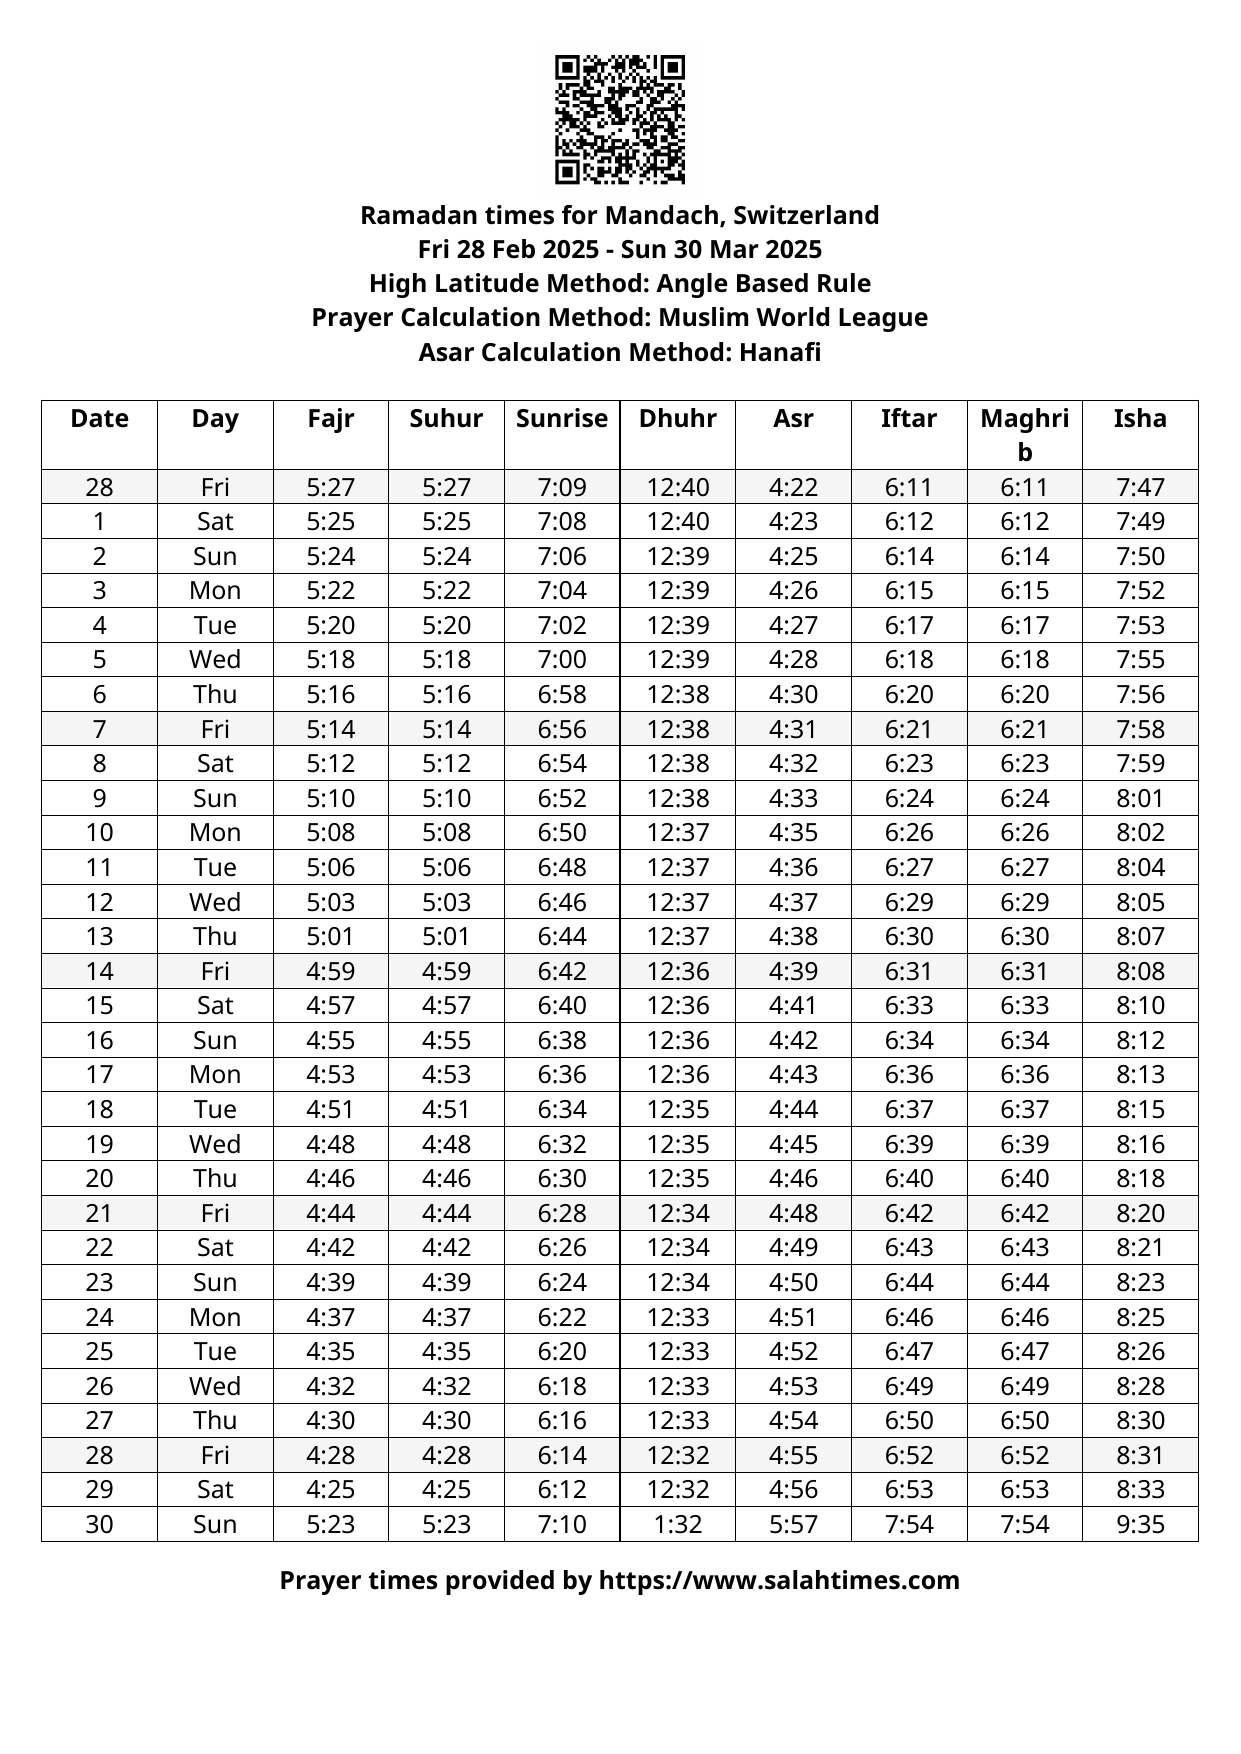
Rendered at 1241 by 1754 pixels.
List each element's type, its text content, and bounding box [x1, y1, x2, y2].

table_header Suhur [389, 401, 504, 469]
table_cell 8:26 [1083, 1334, 1198, 1368]
table_cell 16 [42, 1023, 157, 1057]
table_cell Wed [158, 643, 273, 676]
table_cell 6:23 [968, 746, 1082, 780]
table_cell 6:58 [505, 677, 619, 711]
table_cell 4:41 [736, 989, 851, 1022]
table_cell 24 [42, 1300, 157, 1333]
table_cell Fri [158, 954, 273, 987]
table_header Iftar [852, 401, 967, 469]
table_cell Sun [158, 539, 273, 572]
table_cell 6:21 [968, 712, 1082, 745]
table_cell Tue [158, 608, 273, 642]
table_cell 1:32 [621, 1507, 735, 1541]
table_cell 4:38 [736, 919, 851, 953]
table_cell 4:32 [736, 746, 851, 780]
table_cell 6:38 [505, 1023, 619, 1057]
table_cell 4:53 [274, 1058, 388, 1091]
table_cell 7:09 [505, 470, 619, 503]
table_cell 8:12 [1083, 1023, 1198, 1057]
table_cell Sat [158, 746, 273, 780]
table_cell 8:25 [1083, 1300, 1198, 1333]
table_cell 7:59 [1083, 746, 1198, 780]
table_cell 4:30 [274, 1404, 388, 1437]
table_cell 4:25 [736, 539, 851, 572]
table_cell 5:57 [736, 1507, 851, 1541]
table_cell 4:48 [274, 1127, 388, 1160]
table_cell 12:36 [621, 1058, 735, 1091]
table_cell 4:49 [736, 1231, 851, 1264]
table_cell 6:20 [505, 1334, 619, 1368]
table_cell 5:06 [274, 850, 388, 884]
table_cell 4:37 [389, 1300, 504, 1333]
table_cell 15 [42, 989, 157, 1022]
table_cell 6:50 [968, 1404, 1082, 1437]
table_cell 7:54 [968, 1507, 1082, 1541]
table_cell 4:37 [736, 885, 851, 918]
table_cell 8:31 [1083, 1438, 1198, 1472]
table_cell 4:37 [274, 1300, 388, 1333]
table_cell 12:36 [621, 989, 735, 1022]
table_cell 8:16 [1083, 1127, 1198, 1160]
table_cell 14 [42, 954, 157, 987]
table_cell Fri [158, 712, 273, 745]
table_cell 6:40 [505, 989, 619, 1022]
text Asar Calculation Method: Hanafi [42, 334, 1198, 368]
table_cell 4:44 [274, 1196, 388, 1229]
table_cell 5:20 [389, 608, 504, 642]
table_cell 6:15 [852, 574, 967, 607]
table_cell 4:27 [736, 608, 851, 642]
table_cell 5:08 [389, 816, 504, 849]
table_cell 6:46 [968, 1300, 1082, 1333]
table_cell 12 [42, 885, 157, 918]
table_cell 4:55 [274, 1023, 388, 1057]
table_cell 7 [42, 712, 157, 745]
table_cell 6:11 [968, 470, 1082, 503]
table_header Maghrib [968, 401, 1082, 469]
picture [542, 41, 699, 198]
table_cell 6:52 [505, 781, 619, 814]
table_cell 12:39 [621, 574, 735, 607]
table_cell 6:48 [505, 850, 619, 884]
table_cell 6:44 [505, 919, 619, 953]
table_cell 20 [42, 1161, 157, 1195]
table_cell 6:17 [852, 608, 967, 642]
table_cell 4:39 [736, 954, 851, 987]
table_cell 6:49 [968, 1369, 1082, 1402]
table_cell 4:35 [274, 1334, 388, 1368]
table_cell 6:32 [505, 1127, 619, 1160]
table_cell 4:45 [736, 1127, 851, 1160]
table_cell 6:46 [505, 885, 619, 918]
table_cell 6:30 [852, 919, 967, 953]
table_cell 12:35 [621, 1127, 735, 1160]
table_cell 12:40 [621, 504, 735, 538]
table_cell 4:46 [274, 1161, 388, 1195]
table_cell 4:55 [736, 1438, 851, 1472]
table_cell 6:33 [968, 989, 1082, 1022]
table_cell 6:17 [968, 608, 1082, 642]
table_cell 4:57 [274, 989, 388, 1022]
table_cell 6:22 [505, 1300, 619, 1333]
table_cell Sat [158, 989, 273, 1022]
table_cell 5:16 [389, 677, 504, 711]
table_cell 7:10 [505, 1507, 619, 1541]
table_cell 8:01 [1083, 781, 1198, 814]
table_cell 4:30 [736, 677, 851, 711]
table_cell Sun [158, 1507, 273, 1541]
table_cell 2 [42, 539, 157, 572]
table_cell 8:21 [1083, 1231, 1198, 1264]
table_cell 6:15 [968, 574, 1082, 607]
table_cell 8:30 [1083, 1404, 1198, 1437]
table_cell 5:12 [389, 746, 504, 780]
table_cell Sun [158, 781, 273, 814]
table_cell 8:13 [1083, 1058, 1198, 1091]
table_cell 6 [42, 677, 157, 711]
table_cell 5:22 [274, 574, 388, 607]
table_cell 4:22 [736, 470, 851, 503]
table_cell 4:26 [736, 574, 851, 607]
table_cell 28 [42, 470, 157, 503]
table_cell 6:28 [505, 1196, 619, 1229]
table_cell 21 [42, 1196, 157, 1229]
table_cell 4:30 [389, 1404, 504, 1437]
table_cell 4:35 [389, 1334, 504, 1368]
table_cell 6:40 [852, 1161, 967, 1195]
table_cell 5:01 [274, 919, 388, 953]
table_cell 6:43 [852, 1231, 967, 1264]
table_cell 7:52 [1083, 574, 1198, 607]
table_cell 5:25 [274, 504, 388, 538]
table_cell 4:51 [389, 1092, 504, 1126]
table_cell Mon [158, 574, 273, 607]
table_cell 12:37 [621, 885, 735, 918]
table_cell 6:34 [968, 1023, 1082, 1057]
table_cell 12:36 [621, 954, 735, 987]
table_header Asr [736, 401, 851, 469]
table_cell 6:24 [852, 781, 967, 814]
table_header Dhuhr [621, 401, 735, 469]
table_cell 4:35 [736, 816, 851, 849]
table_cell Thu [158, 1161, 273, 1195]
table_cell 12:35 [621, 1092, 735, 1126]
table_cell 6:21 [852, 712, 967, 745]
table_header Day [158, 401, 273, 469]
table_cell 4:51 [274, 1092, 388, 1126]
table_cell 4:46 [389, 1161, 504, 1195]
table_cell 11 [42, 850, 157, 884]
table_cell 6:56 [505, 712, 619, 745]
table_cell 4:57 [389, 989, 504, 1022]
table_cell 6:30 [505, 1161, 619, 1195]
table_cell 12:32 [621, 1438, 735, 1472]
table_cell Thu [158, 677, 273, 711]
table_cell Sat [158, 1231, 273, 1264]
table_cell 4:32 [274, 1369, 388, 1402]
table_cell 12:38 [621, 746, 735, 780]
table_cell 6:49 [852, 1369, 967, 1402]
table_cell 5:08 [274, 816, 388, 849]
table_cell 13 [42, 919, 157, 953]
table_cell 6:11 [852, 470, 967, 503]
table_cell 6:42 [505, 954, 619, 987]
table_cell 8:02 [1083, 816, 1198, 849]
table_cell 6:43 [968, 1231, 1082, 1264]
table_cell 6:44 [852, 1265, 967, 1299]
table_cell 4:39 [389, 1265, 504, 1299]
table_cell 4:56 [736, 1473, 851, 1506]
table_cell 12:32 [621, 1473, 735, 1506]
table_cell 4:59 [389, 954, 504, 987]
table_cell 4:52 [736, 1334, 851, 1368]
table_cell 7:54 [852, 1507, 967, 1541]
table_cell 6:37 [968, 1092, 1082, 1126]
table_cell Wed [158, 1369, 273, 1402]
table_cell 6:14 [852, 539, 967, 572]
table_cell 6:12 [505, 1473, 619, 1506]
table_cell 5:27 [389, 470, 504, 503]
table_cell 6:36 [505, 1058, 619, 1091]
table_cell 6:12 [852, 504, 967, 538]
table_header Date [42, 401, 157, 469]
table_cell 4:53 [389, 1058, 504, 1091]
table_cell 5:24 [274, 539, 388, 572]
table_cell 7:08 [505, 504, 619, 538]
table_cell 4:28 [389, 1438, 504, 1472]
table_cell 7:00 [505, 643, 619, 676]
table_cell Fri [158, 1196, 273, 1229]
table_cell 6:20 [852, 677, 967, 711]
table_cell 5:18 [274, 643, 388, 676]
table_cell 23 [42, 1265, 157, 1299]
table_cell 6:52 [852, 1438, 967, 1472]
table_cell 6:42 [968, 1196, 1082, 1229]
table_cell 4:36 [736, 850, 851, 884]
table_cell 6:27 [968, 850, 1082, 884]
table_cell 5:18 [389, 643, 504, 676]
table_cell 12:34 [621, 1265, 735, 1299]
table_cell 4:31 [736, 712, 851, 745]
table_cell 6:26 [968, 816, 1082, 849]
table_cell 6:26 [852, 816, 967, 849]
table_cell 5:20 [274, 608, 388, 642]
table_cell 6:37 [852, 1092, 967, 1126]
table_cell 5:06 [389, 850, 504, 884]
table_cell 6:24 [505, 1265, 619, 1299]
table_cell Sat [158, 504, 273, 538]
table_cell 6:14 [505, 1438, 619, 1472]
table_cell Tue [158, 1092, 273, 1126]
table_cell 4:28 [274, 1438, 388, 1472]
table_cell 12:39 [621, 643, 735, 676]
table_cell 6:44 [968, 1265, 1082, 1299]
table_cell 8:07 [1083, 919, 1198, 953]
table_cell 5:27 [274, 470, 388, 503]
table_cell Sun [158, 1023, 273, 1057]
table_cell 22 [42, 1231, 157, 1264]
table_cell 4:55 [389, 1023, 504, 1057]
table_cell Mon [158, 1300, 273, 1333]
table_cell 6:33 [852, 989, 967, 1022]
table_cell 6:31 [968, 954, 1082, 987]
table_cell 6:30 [968, 919, 1082, 953]
table_cell 6:53 [968, 1473, 1082, 1506]
table_cell 4:42 [274, 1231, 388, 1264]
table_cell 5 [42, 643, 157, 676]
table_cell 19 [42, 1127, 157, 1160]
table_cell Fri [158, 1438, 273, 1472]
table_cell 6:20 [968, 677, 1082, 711]
table_cell 6:14 [968, 539, 1082, 572]
table_cell 12:37 [621, 850, 735, 884]
table_cell 4:23 [736, 504, 851, 538]
table_cell 5:16 [274, 677, 388, 711]
table_cell 4:28 [736, 643, 851, 676]
table_cell Sat [158, 1473, 273, 1506]
table_cell 7:58 [1083, 712, 1198, 745]
table_cell Tue [158, 1334, 273, 1368]
table_cell Thu [158, 919, 273, 953]
table_cell 7:06 [505, 539, 619, 572]
table_cell 6:54 [505, 746, 619, 780]
table_cell 6:23 [852, 746, 967, 780]
table_cell 9:35 [1083, 1507, 1198, 1541]
table_cell 4 [42, 608, 157, 642]
table_cell 6:29 [852, 885, 967, 918]
table_cell 7:56 [1083, 677, 1198, 711]
table_cell 6:24 [968, 781, 1082, 814]
table_cell 5:25 [389, 504, 504, 538]
text Prayer Calculation Method: Muslim World League [42, 300, 1198, 334]
table_cell 6:50 [505, 816, 619, 849]
table_cell 4:48 [736, 1196, 851, 1229]
table_cell 6:47 [968, 1334, 1082, 1368]
table_cell 5:03 [274, 885, 388, 918]
table_cell 5:12 [274, 746, 388, 780]
table_cell 7:55 [1083, 643, 1198, 676]
table_cell 4:42 [389, 1231, 504, 1264]
table_cell 6:36 [968, 1058, 1082, 1091]
table_cell 6:31 [852, 954, 967, 987]
table_cell 5:22 [389, 574, 504, 607]
table_cell 7:02 [505, 608, 619, 642]
table_cell 6:52 [968, 1438, 1082, 1472]
table_header Isha [1083, 401, 1198, 469]
table_cell 8:08 [1083, 954, 1198, 987]
table_cell 12:38 [621, 712, 735, 745]
table_cell 12:37 [621, 919, 735, 953]
table_cell 4:43 [736, 1058, 851, 1091]
table_cell 6:27 [852, 850, 967, 884]
table_cell 5:14 [389, 712, 504, 745]
table_cell 8:33 [1083, 1473, 1198, 1506]
table_cell 8:10 [1083, 989, 1198, 1022]
table_cell 4:54 [736, 1404, 851, 1437]
table_cell 8:28 [1083, 1369, 1198, 1402]
table_cell 12:38 [621, 677, 735, 711]
table_cell Tue [158, 850, 273, 884]
table_cell 6:18 [852, 643, 967, 676]
table_cell 4:39 [274, 1265, 388, 1299]
table_cell 17 [42, 1058, 157, 1091]
table_cell 5:23 [389, 1507, 504, 1541]
table_cell 12:35 [621, 1161, 735, 1195]
table_cell 5:14 [274, 712, 388, 745]
text Fri 28 Feb 2025 - Sun 30 Mar 2025 [42, 232, 1198, 266]
table_cell Thu [158, 1404, 273, 1437]
table_cell 12:38 [621, 781, 735, 814]
table_cell 6:34 [505, 1092, 619, 1126]
table_cell 7:53 [1083, 608, 1198, 642]
table_cell 7:50 [1083, 539, 1198, 572]
table_cell 5:10 [274, 781, 388, 814]
table_cell 5:01 [389, 919, 504, 953]
table_cell 6:50 [852, 1404, 967, 1437]
table_cell 6:34 [852, 1023, 967, 1057]
table_cell 12:39 [621, 539, 735, 572]
table_cell 9 [42, 781, 157, 814]
table_cell Fri [158, 470, 273, 503]
table_cell 12:33 [621, 1404, 735, 1437]
table_cell 6:18 [968, 643, 1082, 676]
table_cell 28 [42, 1438, 157, 1472]
table_cell 5:10 [389, 781, 504, 814]
table_cell 8:04 [1083, 850, 1198, 884]
table_cell 6:53 [852, 1473, 967, 1506]
table_cell 3 [42, 574, 157, 607]
table_cell 8:23 [1083, 1265, 1198, 1299]
table_cell Mon [158, 816, 273, 849]
table_cell 4:25 [389, 1473, 504, 1506]
table_cell 6:26 [505, 1231, 619, 1264]
table_cell 6:29 [968, 885, 1082, 918]
table_cell 4:25 [274, 1473, 388, 1506]
table_cell 4:51 [736, 1300, 851, 1333]
table_cell 4:59 [274, 954, 388, 987]
table_cell 25 [42, 1334, 157, 1368]
text Prayer times provided by https://www.salahtimes.com [42, 1563, 1198, 1597]
table_cell 8:18 [1083, 1161, 1198, 1195]
table_cell 4:53 [736, 1369, 851, 1402]
table_cell 8:05 [1083, 885, 1198, 918]
table_cell 6:46 [852, 1300, 967, 1333]
table_cell 4:32 [389, 1369, 504, 1402]
table_cell 4:33 [736, 781, 851, 814]
table_cell 6:47 [852, 1334, 967, 1368]
table_cell 8:20 [1083, 1196, 1198, 1229]
table_cell Sun [158, 1265, 273, 1299]
table_cell 7:47 [1083, 470, 1198, 503]
table_cell 6:18 [505, 1369, 619, 1402]
table_cell 12:33 [621, 1300, 735, 1333]
table_cell 8 [42, 746, 157, 780]
table_cell Wed [158, 1127, 273, 1160]
text High Latitude Method: Angle Based Rule [42, 266, 1198, 300]
table_cell 4:44 [389, 1196, 504, 1229]
table_cell 5:24 [389, 539, 504, 572]
table_cell 4:42 [736, 1023, 851, 1057]
table_header Fajr [274, 401, 388, 469]
table_cell 12:34 [621, 1196, 735, 1229]
table_cell 6:39 [852, 1127, 967, 1160]
table_header Sunrise [505, 401, 619, 469]
table_cell 6:16 [505, 1404, 619, 1437]
table_cell 18 [42, 1092, 157, 1126]
table_cell 12:40 [621, 470, 735, 503]
table_cell 5:03 [389, 885, 504, 918]
text Ramadan times for Mandach, Switzerland [42, 198, 1198, 232]
table_cell 12:34 [621, 1231, 735, 1264]
table_cell 4:46 [736, 1161, 851, 1195]
table_cell 26 [42, 1369, 157, 1402]
table_cell 10 [42, 816, 157, 849]
table_cell 6:40 [968, 1161, 1082, 1195]
table_cell 7:49 [1083, 504, 1198, 538]
table_cell 1 [42, 504, 157, 538]
table_cell 12:33 [621, 1334, 735, 1368]
table_cell 4:48 [389, 1127, 504, 1160]
table_cell 12:36 [621, 1023, 735, 1057]
table_cell 30 [42, 1507, 157, 1541]
table_cell 29 [42, 1473, 157, 1506]
table_cell Wed [158, 885, 273, 918]
table_cell 6:36 [852, 1058, 967, 1091]
table_cell 12:39 [621, 608, 735, 642]
table_cell Mon [158, 1058, 273, 1091]
table_cell 8:15 [1083, 1092, 1198, 1126]
table_cell 4:44 [736, 1092, 851, 1126]
table_cell 5:23 [274, 1507, 388, 1541]
table_cell 7:04 [505, 574, 619, 607]
table_cell 6:12 [968, 504, 1082, 538]
table_cell 12:33 [621, 1369, 735, 1402]
table_cell 27 [42, 1404, 157, 1437]
table_cell 12:37 [621, 816, 735, 849]
table_cell 6:42 [852, 1196, 967, 1229]
table_cell 4:50 [736, 1265, 851, 1299]
table_cell 6:39 [968, 1127, 1082, 1160]
